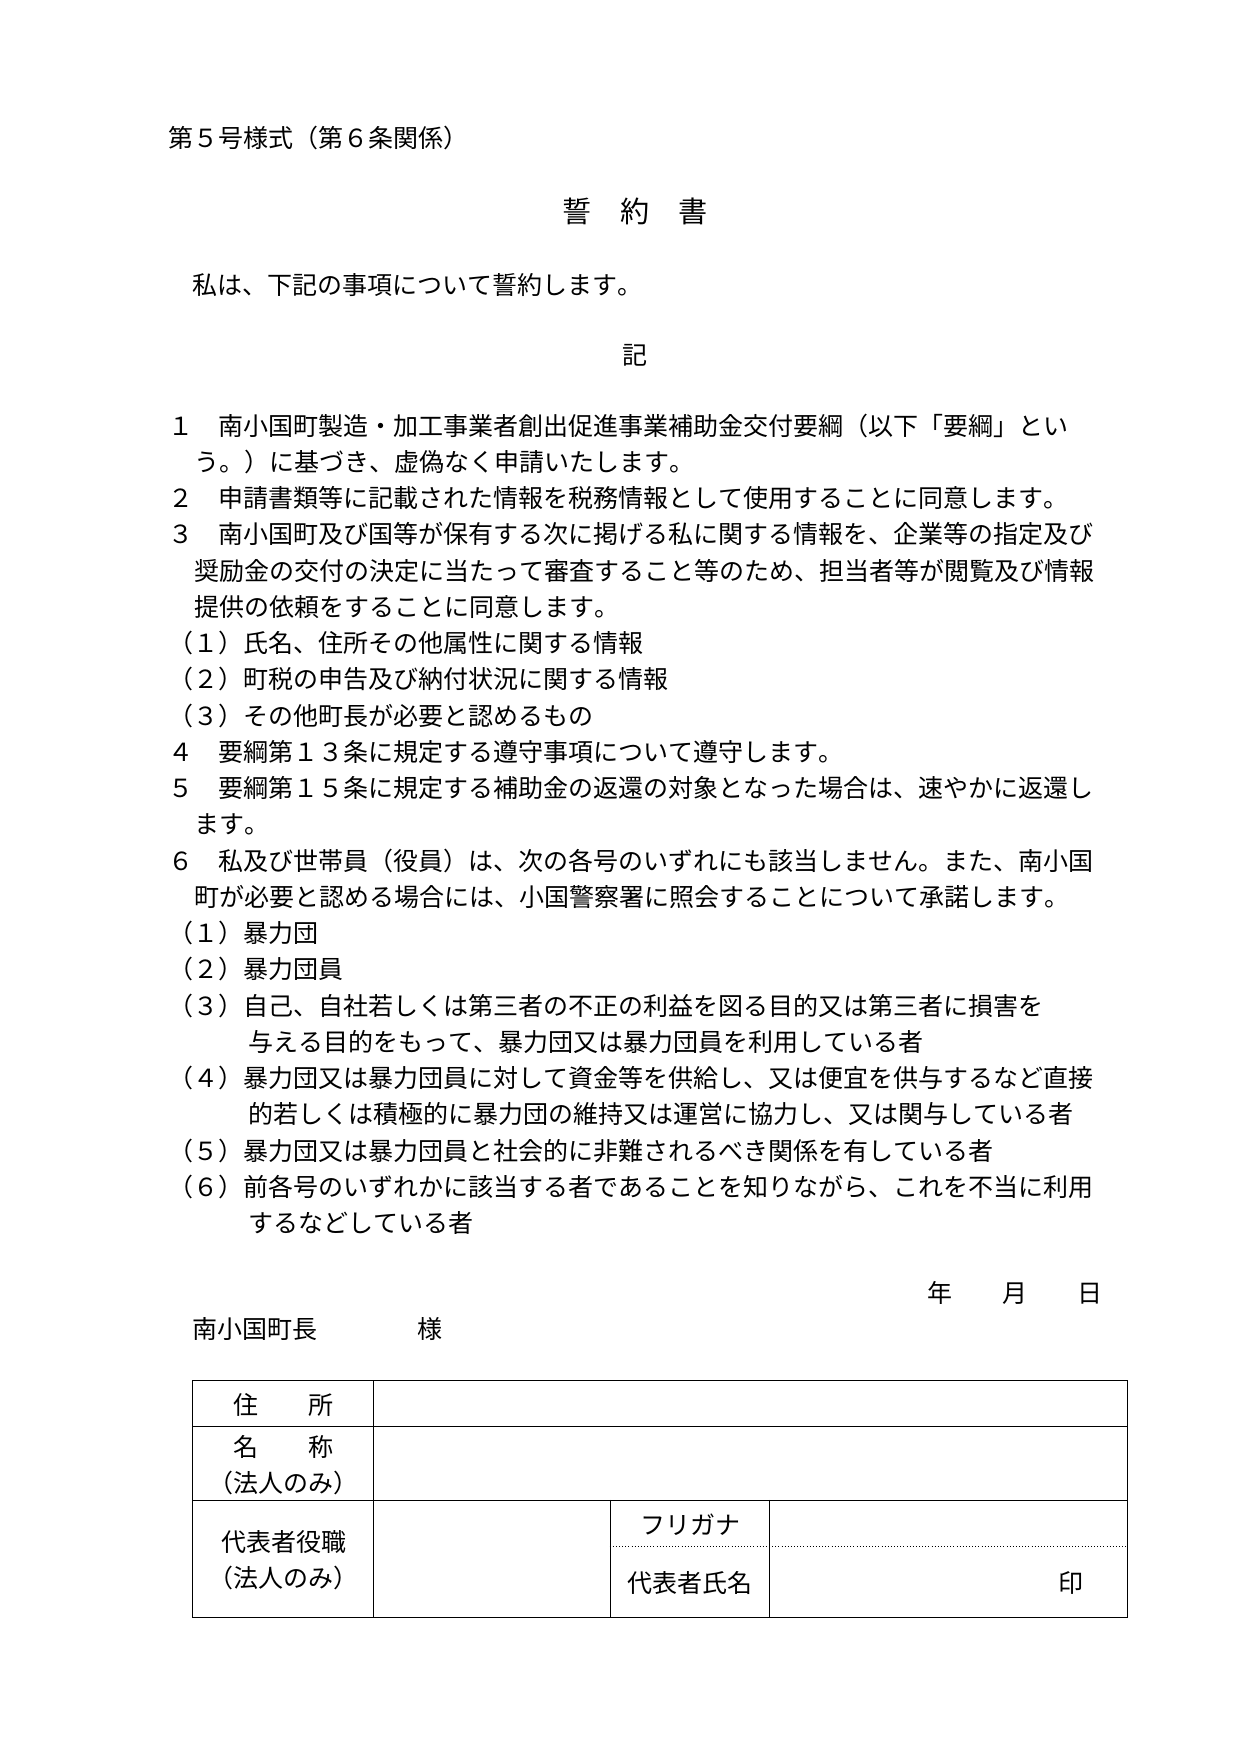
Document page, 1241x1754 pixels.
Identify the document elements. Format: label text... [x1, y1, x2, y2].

text （１）暴力団 [168, 913, 1102, 950]
table_cell 名 称 （法人のみ） [193, 1427, 373, 1500]
text 第５号様式（第６条関係） [168, 119, 1102, 155]
text ３ 南小国町及び国等が保有する次に掲げる私に関する情報を、企業等の指定及び奨励金の交付の決定に当たって審査すること等のため、担当者等が閲覧及び情報提供の依頼をすることに同意します。 [168, 515, 1102, 623]
text （２）町税の申告及び納付状況に関する情報 [168, 660, 1102, 696]
text ６ 私及び世帯員（役員）は、次の各号のいずれにも該当しません。また、南小国町が必要と認める場合には、小国警察署に照会することについて承諾します。 [168, 841, 1102, 913]
text 年 月 日 [168, 1274, 1102, 1310]
table_cell 印 [1049, 1546, 1127, 1617]
text （５）暴力団又は暴力団員と社会的に非難されるべき関係を有している者 [168, 1131, 1102, 1167]
text （４）暴力団又は暴力団員に対して資金等を供給し、又は便宜を供与するなど直接的若しくは積極的に暴力団の維持又は運営に協力し、又は関与している者 [168, 1058, 1102, 1131]
text 与える目的をもって、暴力団又は暴力団員を利用している者 [168, 1022, 1102, 1058]
text 誓 約 書 [168, 189, 1102, 231]
table_cell [374, 1427, 1127, 1500]
table_header [374, 1381, 1127, 1426]
table_cell [374, 1501, 610, 1617]
table_cell 代表者役職 （法人のみ） [193, 1501, 373, 1617]
text 南小国町長 様 [192, 1310, 1102, 1346]
text 私は、下記の事項について誓約します。 [192, 265, 1102, 302]
text ２ 申請書類等に記載された情報を税務情報として使用することに同意します。 [168, 478, 1102, 515]
text 記 [168, 336, 1102, 372]
table_header 住 所 [193, 1381, 373, 1426]
text ５ 要綱第１５条に規定する補助金の返還の対象となった場合は、速やかに返還します。 [168, 768, 1102, 841]
text （３）その他町長が必要と認めるもの [168, 696, 1102, 732]
table_cell [770, 1501, 1127, 1546]
text （３）自己、自社若しくは第三者の不正の利益を図る目的又は第三者に損害を [168, 986, 1102, 1022]
table_cell 代表者氏名 [611, 1546, 769, 1617]
text １ 南小国町製造・加工事業者創出促進事業補助金交付要綱（以下「要綱」という。）に基づき、虚偽なく申請いたします。 [168, 406, 1102, 478]
text （１）氏名、住所その他属性に関する情報 [168, 623, 1102, 660]
table_cell [770, 1546, 1048, 1617]
text （６）前各号のいずれかに該当する者であることを知りながら、これを不当に利用するなどしている者 [168, 1167, 1102, 1240]
table_cell フリガナ [611, 1501, 769, 1546]
text （２）暴力団員 [168, 950, 1102, 986]
text ４ 要綱第１３条に規定する遵守事項について遵守します。 [168, 732, 1102, 768]
